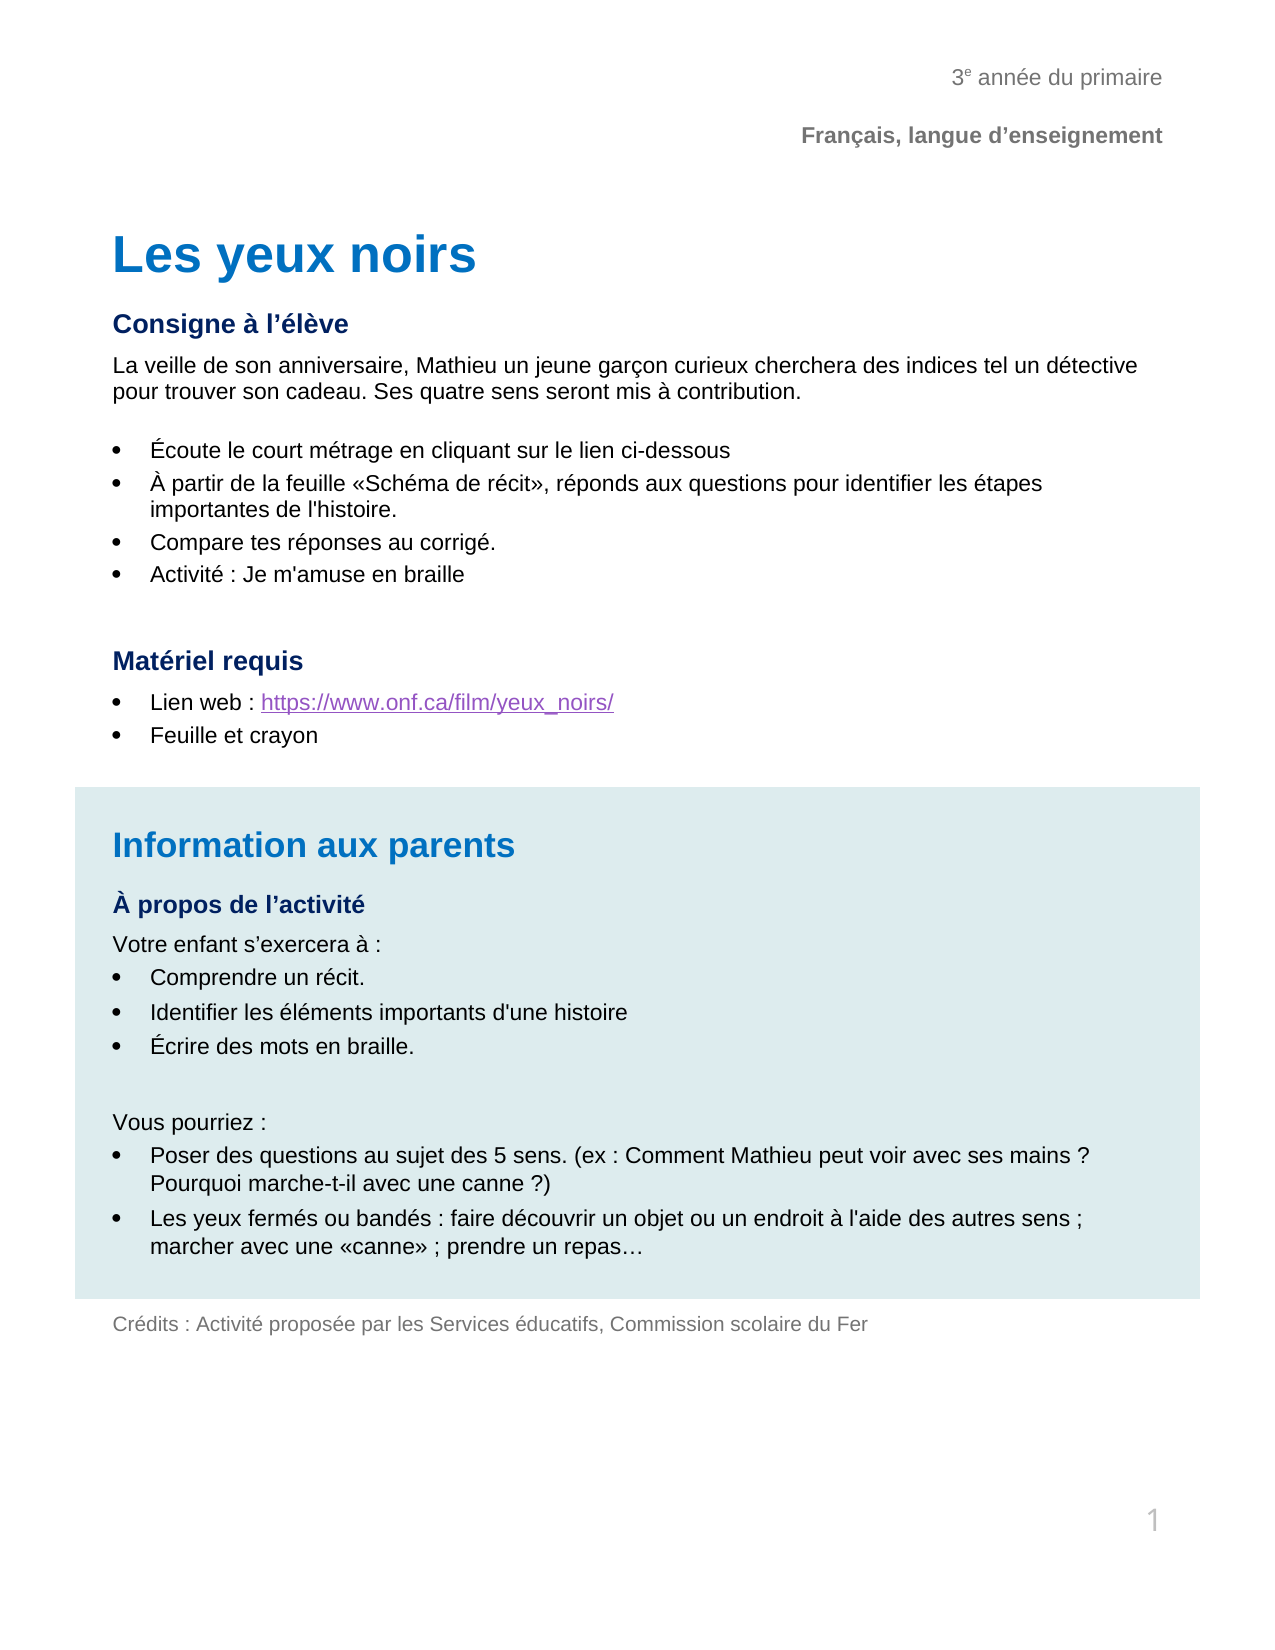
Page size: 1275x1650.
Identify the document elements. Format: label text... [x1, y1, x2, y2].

text Écoute le court métrage en cliquant sur le lien ci-dessous [112, 437, 1162, 463]
text Matériel requis [112, 645, 1083, 677]
text Crédits : Activité proposée par les Services éducatifs, Commission scolaire du Fer [112, 1312, 1162, 1336]
text Feuille et crayon [112, 722, 1162, 748]
text Les yeux noirs [112, 223, 1162, 283]
text Activité : Je m'amuse en braille [112, 561, 1162, 588]
text Lien web : https://www.onf.ca/film/yeux_noirs/ [112, 689, 1162, 715]
text Français, langue d’enseignement [112, 122, 1162, 148]
table_header Information aux parents À propos de l’activité Votre enfant s’exercera à : Comprendre un récit. Identifier les éléments importants d'une histoire Écrire des mots en braille. Vous pourriez : Poser des questions au sujet des 5 sens. (ex : Comment Mathieu peut voir avec ses mains ? Pourquoi marche-t-il avec une canne ?) Les yeux fermés ou bandés : faire découvrir un objet ou un endroit à l'aide des autres sens ; marcher avec une «canne» ; prendre un repas… [75, 787, 1200, 1299]
text Consigne à l’élève [112, 308, 1162, 339]
text Compare tes réponses au corrigé. [112, 529, 1162, 555]
text À partir de la feuille «Schéma de récit», réponds aux questions pour identifier les étapes importantes de l'histoire. [112, 470, 1162, 522]
text La veille de son anniversaire, Mathieu un jeune garçon curieux cherchera des indices tel un détective pour trouver son cadeau. Ses quatre sens seront mis à contribution. [112, 352, 1162, 404]
